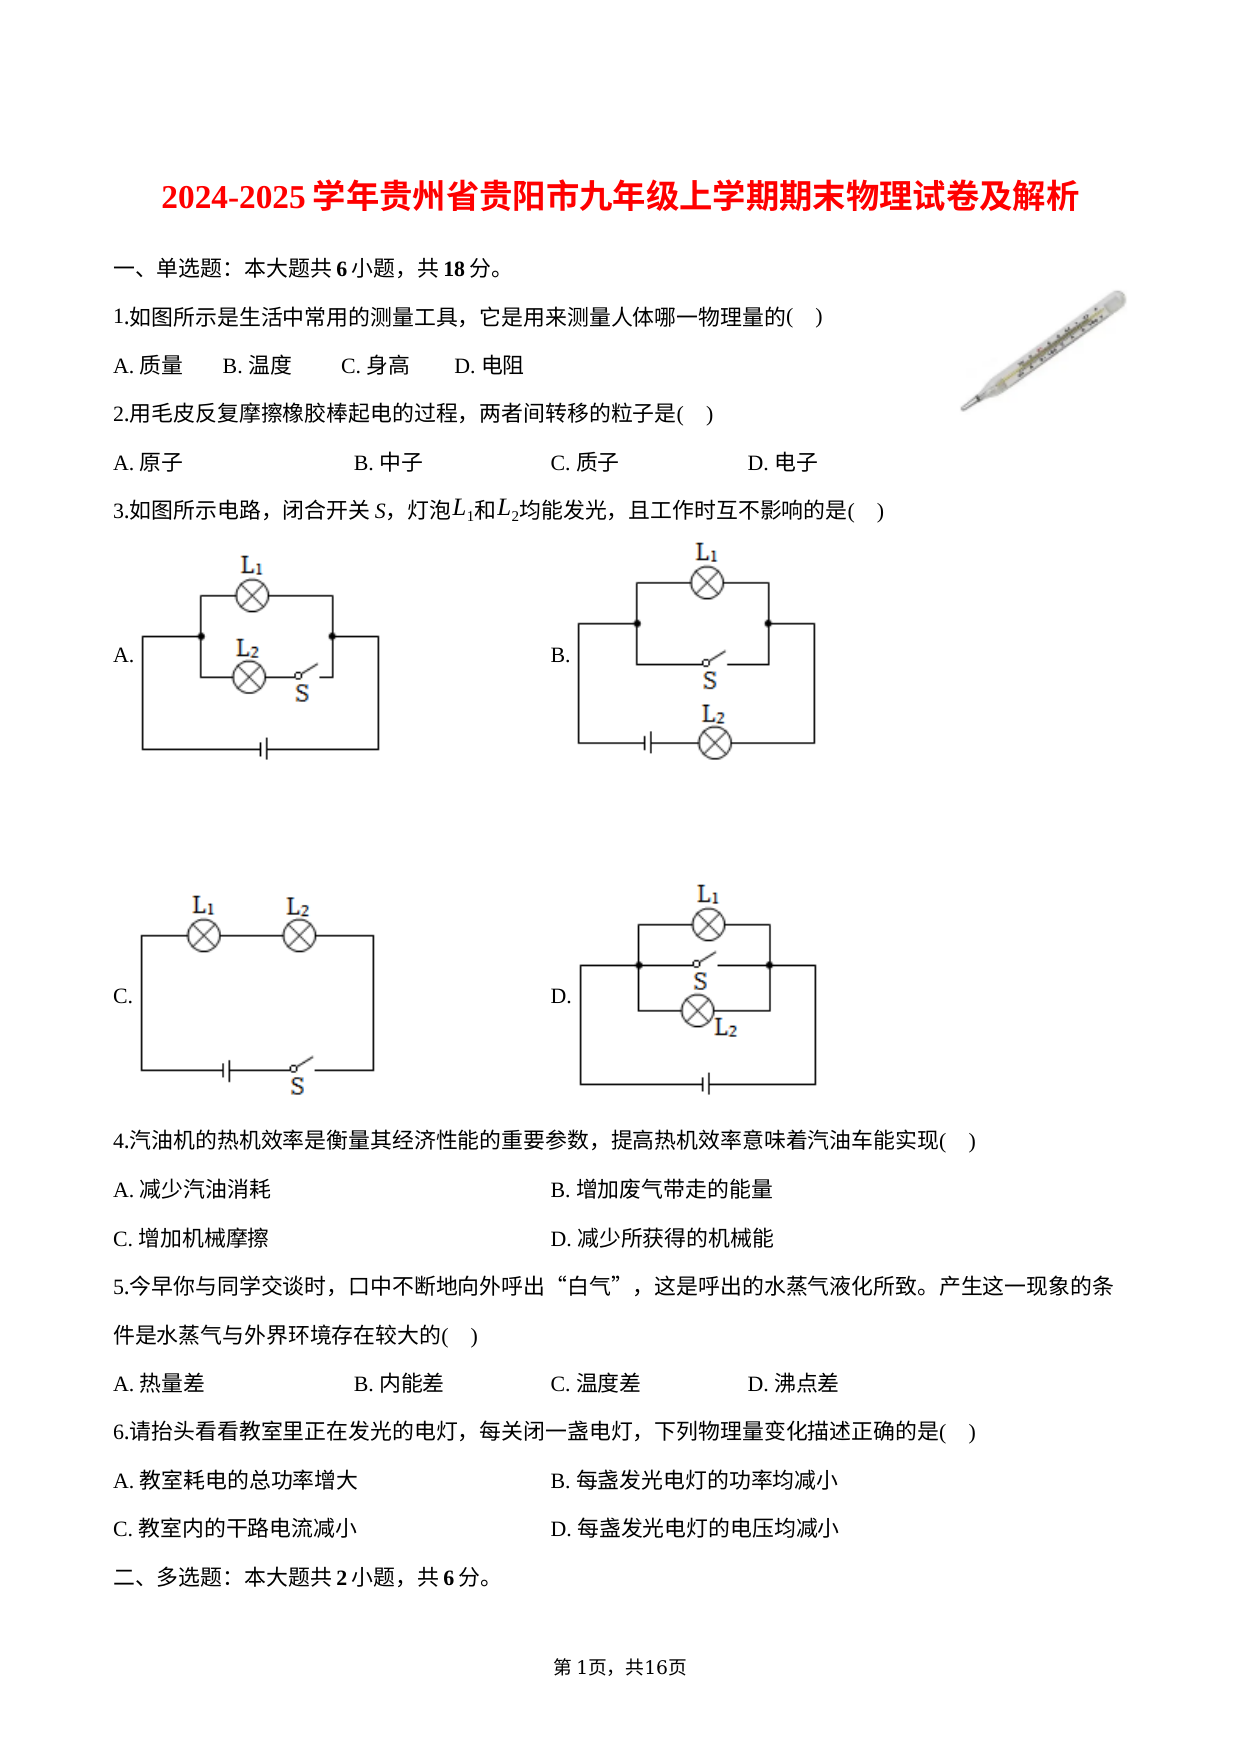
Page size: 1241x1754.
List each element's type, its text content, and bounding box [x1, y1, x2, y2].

text 二、多选题：本大题共2小题，共6分。 [113, 1559, 1127, 1592]
picture [575, 541, 817, 763]
picture [138, 893, 376, 1098]
picture [958, 288, 1128, 415]
text 1.如图所示是生活中常用的测量工具，它是用来测量人体哪一物理量的( ) [113, 299, 958, 332]
text A. 热量差 B. 内能差 C. 温度差 D. 沸点差 [113, 1366, 1127, 1398]
text A. 教室耗电的总功率增大 B. 每盏发光电灯的功率均减小 C. 教室内的干路电流减小 D. 每盏发光电灯的电压均减小 [113, 1462, 1127, 1543]
text 一、单选题：本大题共6小题，共18分。 [113, 251, 1127, 283]
text 6.请抬头看看教室里正在发光的电灯，每关闭一盏电灯，下列物理量变化描述正确的是( ) [113, 1414, 1127, 1446]
text 3.如图所示电路，闭合开关S，灯泡和均能发光，且工作时互不影响的是( ) [113, 493, 1127, 525]
text A. 原子 B. 中子 C. 质子 D. 电子 [113, 444, 1127, 477]
text A. 减少汽油消耗 B. 增加废气带走的能量 C. 增加机械摩擦 D. 减少所获得的机械能 [113, 1171, 1127, 1253]
text 2.用毛皮反复摩擦橡胶棒起电的过程，两者间转移的粒子是( ) [113, 396, 1127, 428]
text 2024-2025学年贵州省贵阳市九年级上学期期末物理试卷及解析 [113, 162, 1127, 227]
picture [139, 553, 381, 763]
text A. 质量 B. 温度 C. 身高 D. 电阻 [113, 348, 958, 380]
text 4.汽油机的热机效率是衡量其经济性能的重要参数，提高热机效率意味着汽油车能实现( ) [113, 1123, 1127, 1156]
text 5.今早你与同学交谈时，口中不断地向外呼出“白气”，这是呼出的水蒸气液化所致。产生这一现象的条件是水蒸气与外界环境存在较大的( ) [113, 1268, 1127, 1350]
picture [577, 882, 818, 1098]
